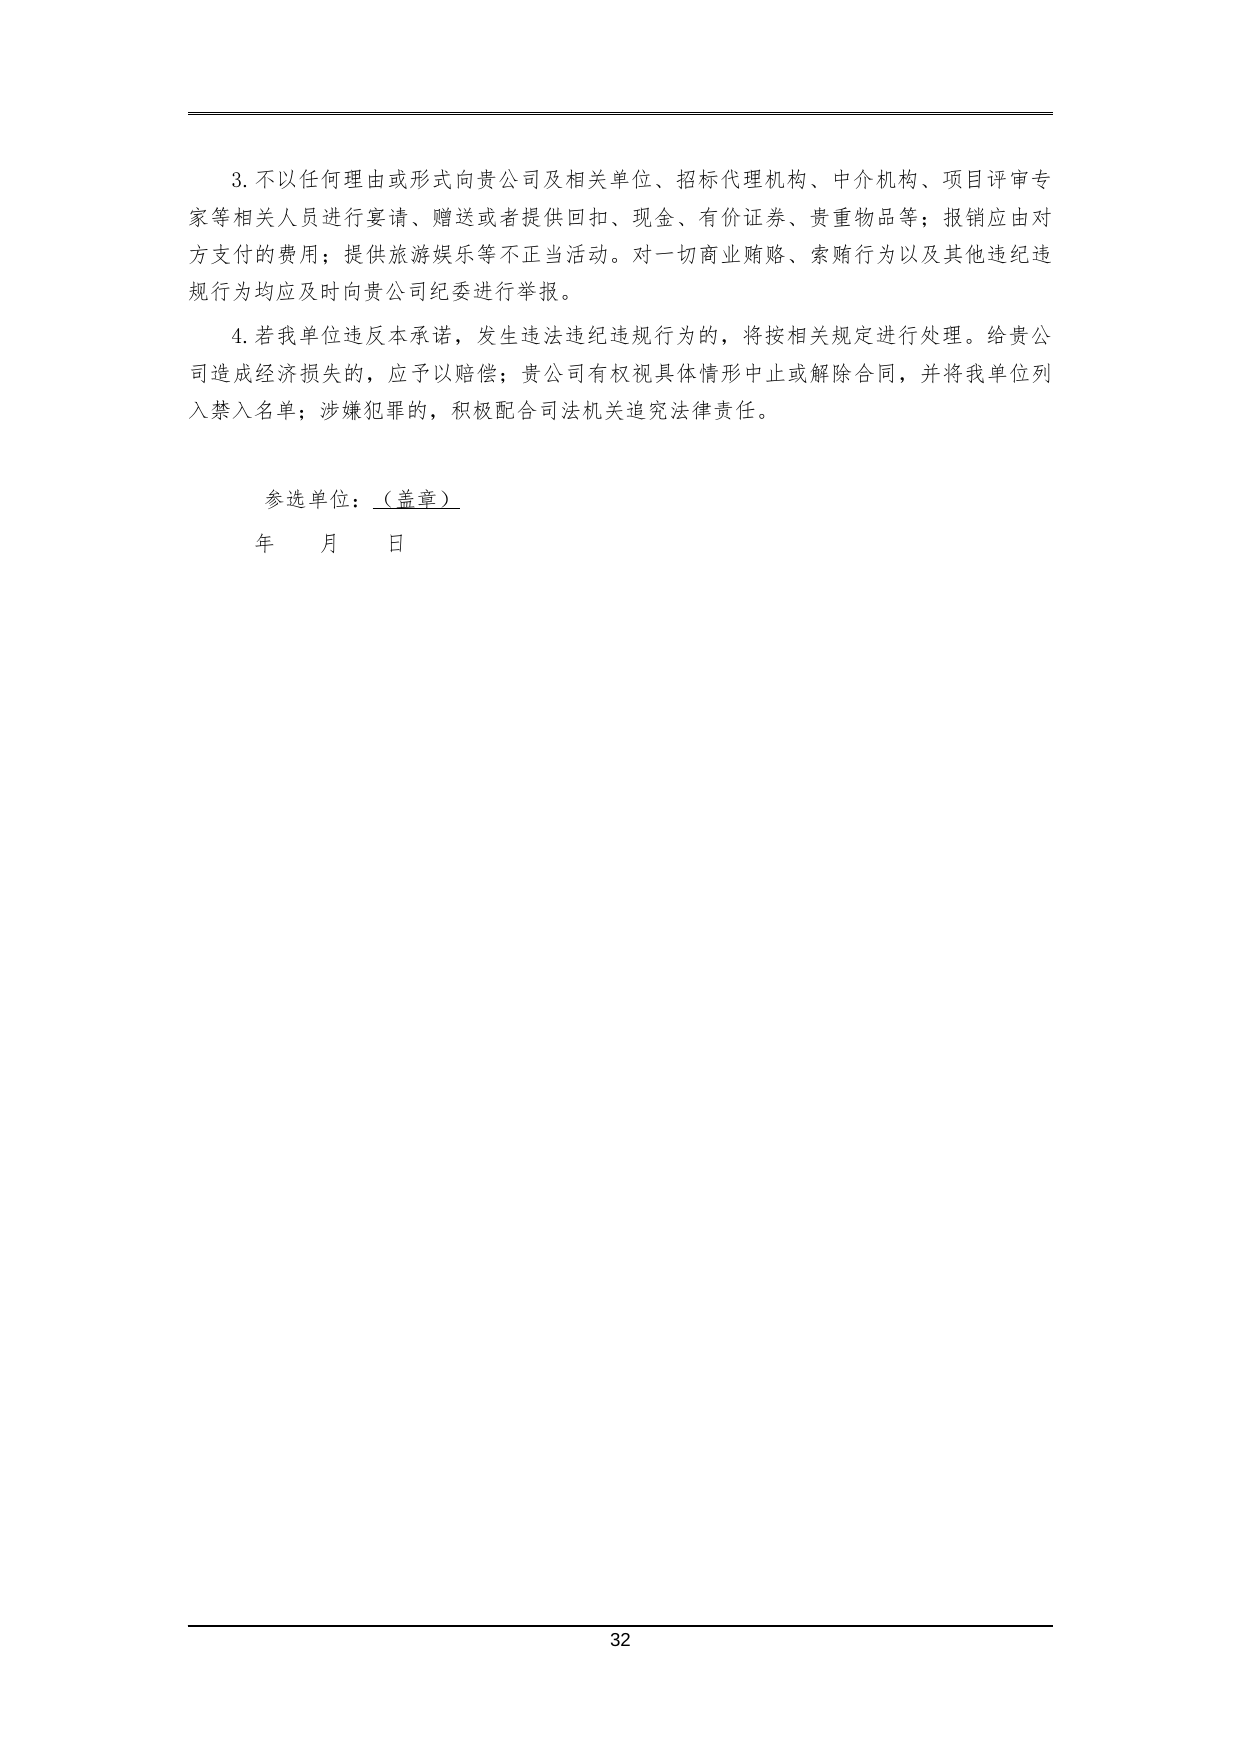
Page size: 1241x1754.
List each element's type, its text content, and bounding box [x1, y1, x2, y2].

text 3.不以任何理由或形式向贵公司及相关单位、招标代理机构、中介机构、项目评审专家等相关人员进行宴请、赠送或者提供回扣、现金、有价证券、贵重物品等；报销应由对方支付的费用；提供旅游娱乐等不正当活动。对一切商业贿赂、索贿行为以及其他违纪违规行为均应及时向贵公司纪委进行举报。 [187, 162, 1053, 306]
text 参选单位：（盖章） [242, 482, 1053, 514]
text 4.若我单位违反本承诺，发生违法违纪违规行为的，将按相关规定进行处理。给贵公司造成经济损失的，应予以赔偿；贵公司有权视具体情形中止或解除合同，并将我单位列入禁入名单；涉嫌犯罪的，积极配合司法机关追究法律责任。 [187, 318, 1053, 425]
text 年 月 日 [187, 526, 1053, 558]
